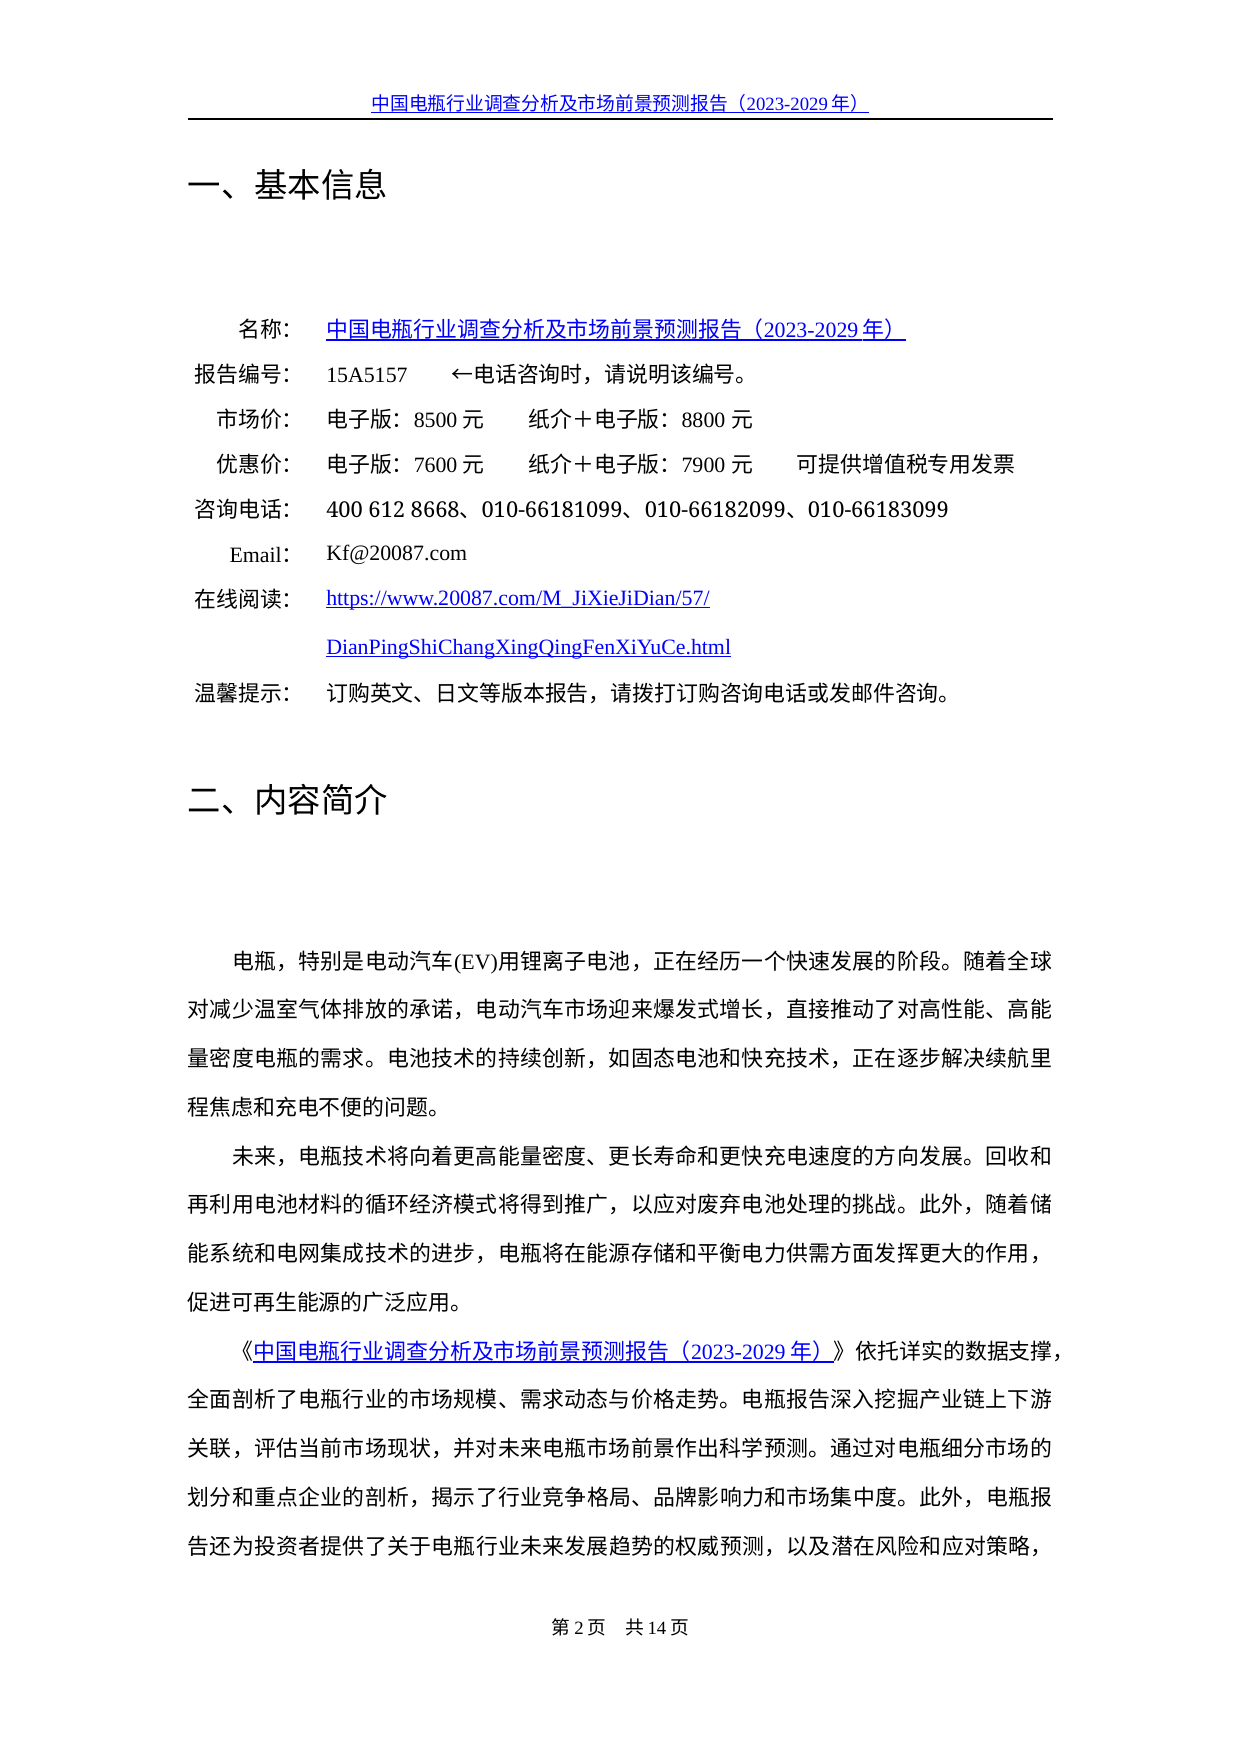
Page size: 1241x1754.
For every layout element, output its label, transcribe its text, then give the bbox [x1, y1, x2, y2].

table_cell 优惠价： [167, 447, 315, 492]
table_cell 订购英文、日文等版本报告，请拨打订购咨询电话或发邮件咨询。 [315, 675, 1073, 720]
table_cell 电子版：8500 元 纸介＋电子版：8800 元 [315, 402, 1073, 447]
title 一、基本信息 [187, 150, 1053, 215]
table_cell 市场价： [167, 402, 315, 447]
table_cell 400 612 8668、010-66181099、010-66182099、010-66183099 [315, 492, 1073, 537]
table_cell 15A5157 ←电话咨询时，请说明该编号。 [315, 357, 1073, 402]
table_cell Email： [167, 537, 315, 582]
table_cell 报告编号： [167, 357, 315, 402]
table_header 名称： [167, 312, 315, 357]
table_cell Kf@20087.com [315, 537, 1073, 582]
table_cell 电子版：7600 元 纸介＋电子版：7900 元 可提供增值税专用发票 [315, 447, 1073, 492]
table_cell 在线阅读： [167, 582, 315, 675]
table_header 中国电瓶行业调查分析及市场前景预测报告（2023-2029年） [315, 312, 1073, 357]
table_cell [315, 582, 1073, 675]
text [187, 943, 1053, 1561]
table_cell 温馨提示： [167, 675, 315, 720]
table_cell 咨询电话： [167, 492, 315, 537]
title 二、内容简介 [187, 766, 1053, 831]
